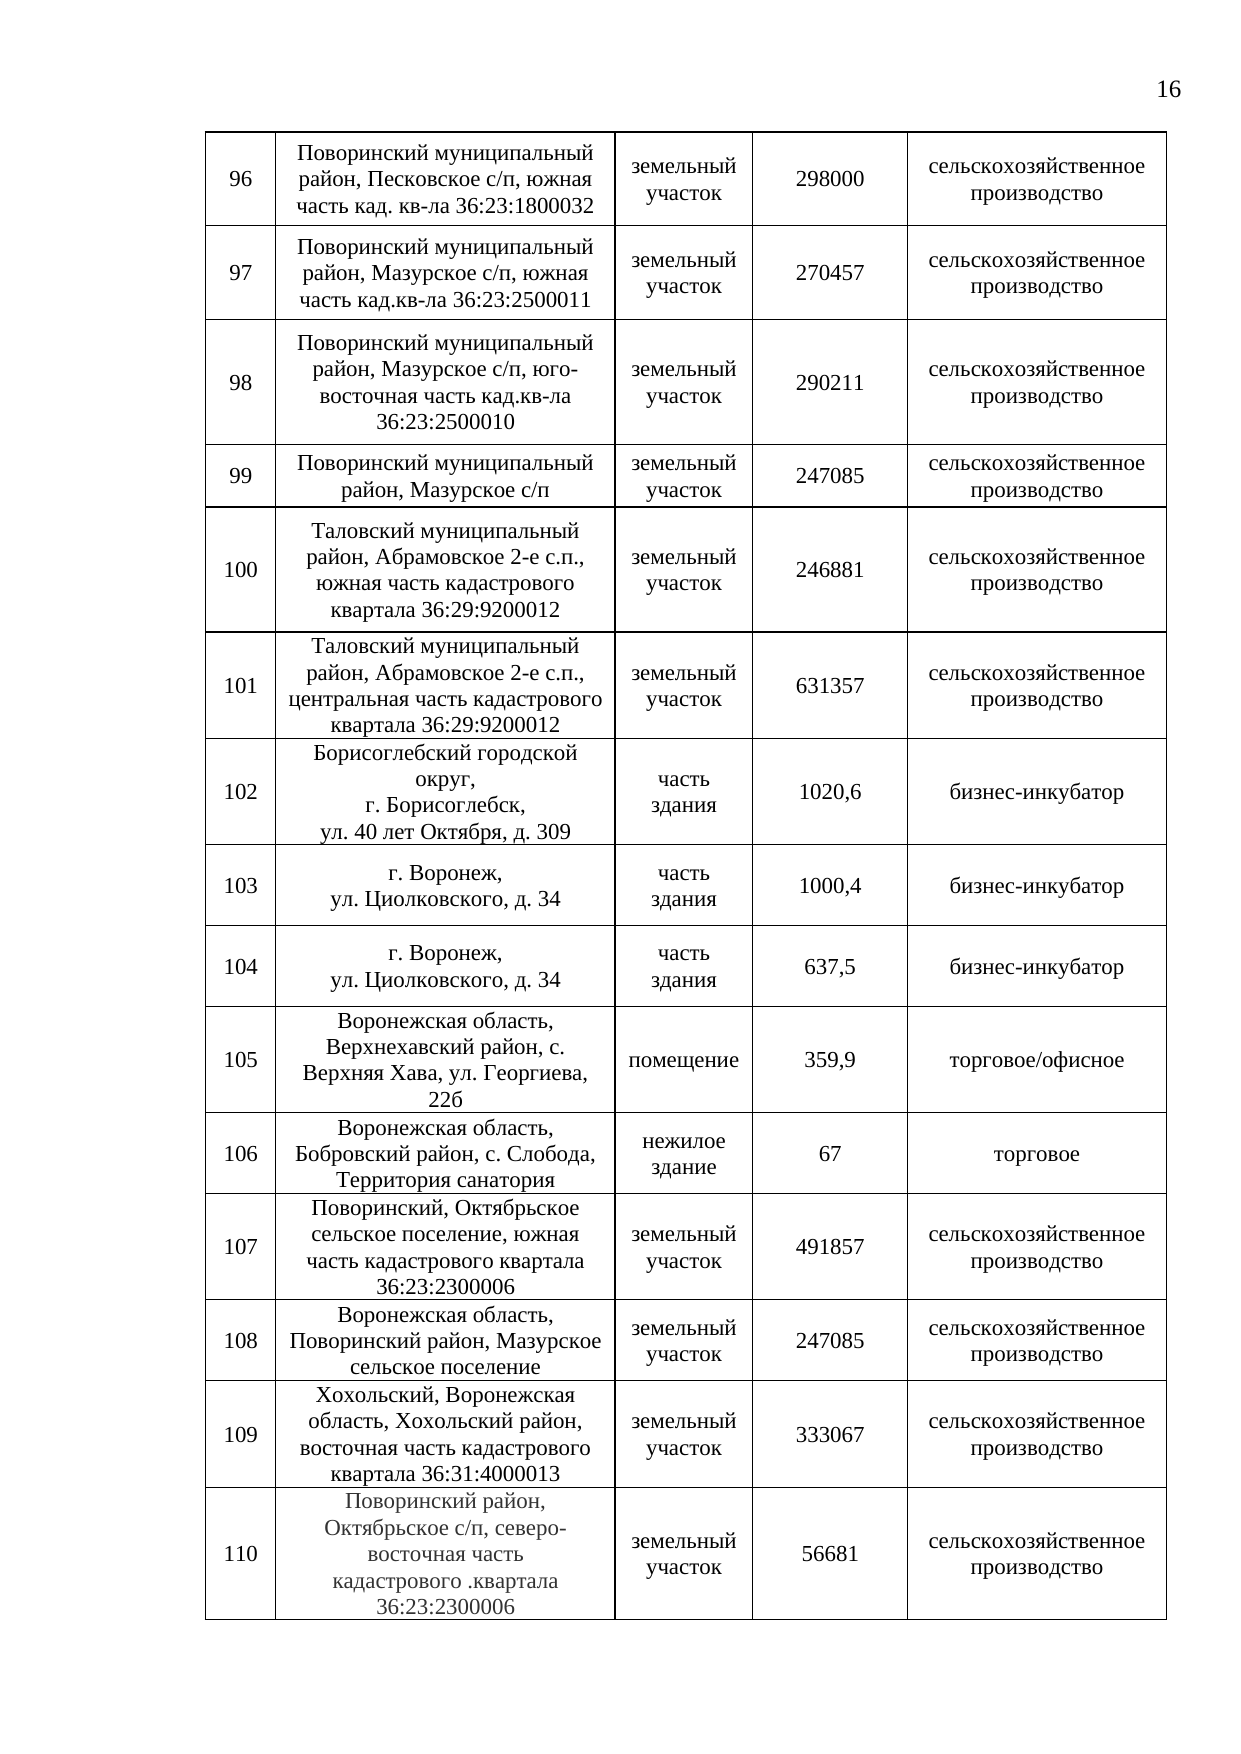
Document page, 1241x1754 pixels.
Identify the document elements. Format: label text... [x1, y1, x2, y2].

table_cell бизнес-инкубатор [908, 739, 1166, 844]
table_cell часть здания [616, 845, 752, 925]
table_cell 110 [206, 1488, 275, 1619]
table_cell Поворинский муниципальный район, Песковское с/п, южная часть кад. кв-ла 36:23:1800032 [276, 133, 614, 225]
table_cell сельскохозяйственное производство [908, 445, 1166, 506]
table_cell торговое [908, 1113, 1166, 1193]
table_cell сельскохозяйственное производство [908, 633, 1166, 738]
table_cell Поворинский муниципальный район, Мазурское с/п, юго-восточная часть кад.кв-ла 36:23:2500010 [276, 320, 614, 444]
table_cell 56681 [753, 1488, 907, 1619]
table_cell Хохольский, Воронежская область, Хохольский район, восточная часть кадастрового квартала 36:31:4000013 [276, 1381, 614, 1487]
table_cell 246881 [753, 508, 907, 631]
table_cell сельскохозяйственное производство [908, 1381, 1166, 1487]
table_cell Таловский муниципальный район, Абрамовское 2-е с.п., южная часть кадастрового квартала 36:29:9200012 [276, 508, 614, 631]
table_cell земельный участок [616, 226, 752, 319]
table_cell 100 [206, 508, 275, 631]
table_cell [908, 1488, 1166, 1619]
table_cell часть здания [616, 739, 752, 844]
table_cell земельный участок [616, 445, 752, 506]
table_cell Воронежская область, Бобровский район, с. Слобода, Территория санатория [276, 1113, 614, 1193]
table_cell Поворинский район, Октябрьское с/п, северо-восточная часть кадастрового .квартала 36:23:2300006 [276, 1488, 614, 1619]
table_cell 105 [206, 1007, 275, 1112]
table_cell Воронежская область, Поворинский район, Мазурское сельское поселение [276, 1300, 614, 1380]
table_cell 290211 [753, 320, 907, 444]
table_cell земельный участок [616, 133, 752, 225]
table_cell земельный участок [616, 1381, 752, 1487]
table_cell земельный участок [616, 1300, 752, 1380]
table_cell 106 [206, 1113, 275, 1193]
table_cell 108 [206, 1300, 275, 1380]
table_cell 104 [206, 926, 275, 1006]
table_cell 247085 [753, 445, 907, 506]
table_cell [908, 133, 1166, 225]
table_cell 637,5 [753, 926, 907, 1006]
table_cell 101 [206, 633, 275, 738]
table_cell 1000,4 [753, 845, 907, 925]
table_cell земельный участок [616, 1194, 752, 1299]
table_cell 99 [206, 445, 275, 506]
table_cell сельскохозяйственное производство [908, 1300, 1166, 1380]
table_cell 96 [206, 133, 275, 225]
table_cell земельный участок [616, 1488, 752, 1619]
table_cell 359,9 [753, 1007, 907, 1112]
table_cell торговое/офисное [908, 1007, 1166, 1112]
table_cell 97 [206, 226, 275, 319]
table_cell Поворинский муниципальный район, Мазурское с/п [276, 445, 614, 506]
table_cell 333067 [753, 1381, 907, 1487]
table_cell 107 [206, 1194, 275, 1299]
table_cell Таловский муниципальный район, Абрамовское 2-е с.п., центральная часть кадастрового квартала 36:29:9200012 [276, 633, 614, 738]
table_cell часть здания [616, 926, 752, 1006]
table_cell 102 [206, 739, 275, 844]
table_cell сельскохозяйственное производство [908, 1194, 1166, 1299]
table_cell 270457 [753, 226, 907, 319]
table_cell 298000 [753, 133, 907, 225]
table_cell Борисоглебский городской округ, г. Борисоглебск, ул. 40 лет Октября, д. 309 [276, 739, 614, 844]
table_cell сельскохозяйственное производство [908, 226, 1166, 319]
table_cell 247085 [753, 1300, 907, 1380]
table_cell Поворинский муниципальный район, Мазурское с/п, южная часть кад.кв-ла 36:23:2500011 [276, 226, 614, 319]
table_cell г. Воронеж, ул. Циолковского, д. 34 [276, 845, 614, 925]
table_cell Поворинский, Октябрьское сельское поселение, южная часть кадастрового квартала 36:23:2300006 [276, 1194, 614, 1299]
table_cell земельный участок [616, 633, 752, 738]
table_cell 67 [753, 1113, 907, 1193]
table_cell помещение [616, 1007, 752, 1112]
table_cell нежилое здание [616, 1113, 752, 1193]
table_cell 1020,6 [753, 739, 907, 844]
table_cell 103 [206, 845, 275, 925]
table_cell сельскохозяйственное производство [908, 508, 1166, 631]
table_cell сельскохозяйственное производство [908, 320, 1166, 444]
table_cell Воронежская область, Верхнехавский район, с. Верхняя Хава, ул. Георгиева, 22б [276, 1007, 614, 1112]
table_cell 631357 [753, 633, 907, 738]
table_cell г. Воронеж, ул. Циолковского, д. 34 [276, 926, 614, 1006]
table_cell 109 [206, 1381, 275, 1487]
table_cell бизнес-инкубатор [908, 926, 1166, 1006]
table_cell 98 [206, 320, 275, 444]
table_cell бизнес-инкубатор [908, 845, 1166, 925]
table_cell земельный участок [616, 320, 752, 444]
table_cell 491857 [753, 1194, 907, 1299]
table_cell земельный участок [616, 508, 752, 631]
